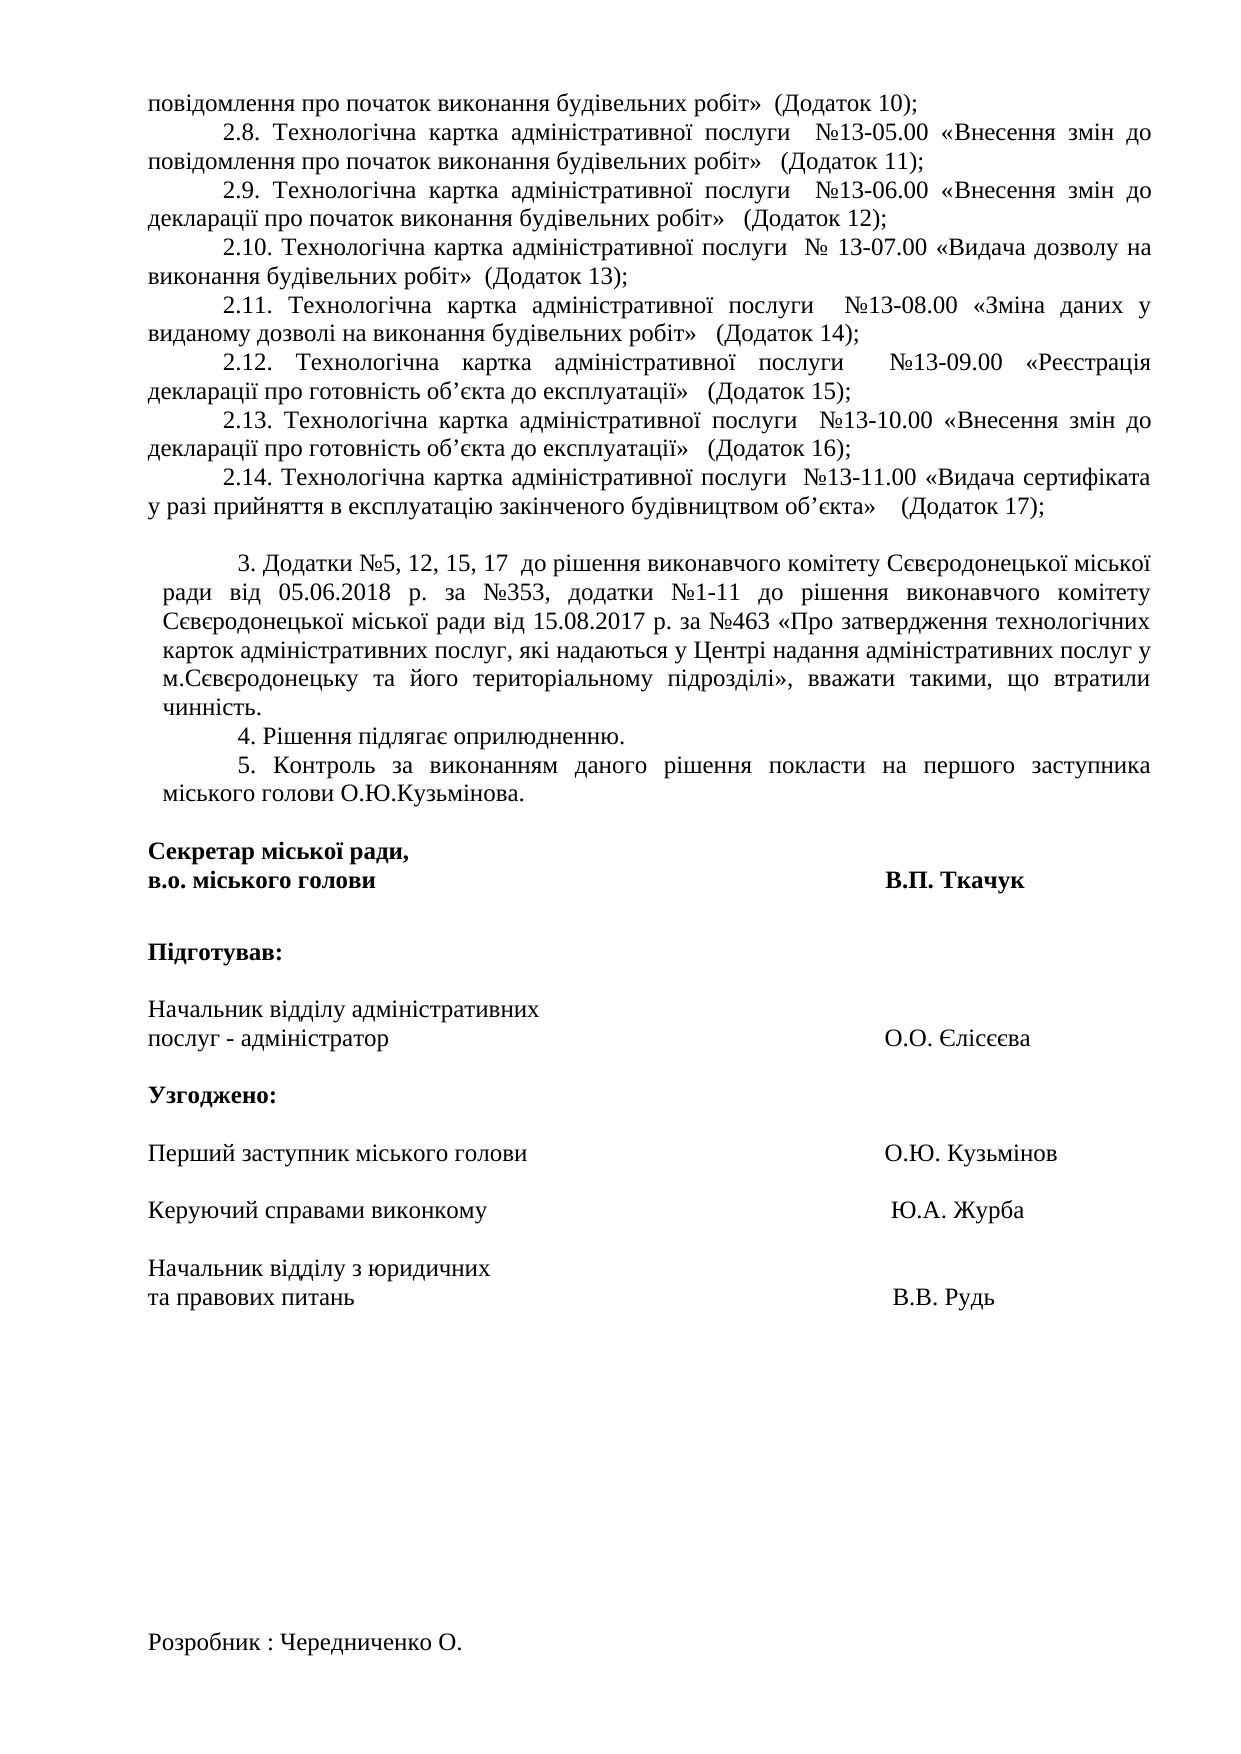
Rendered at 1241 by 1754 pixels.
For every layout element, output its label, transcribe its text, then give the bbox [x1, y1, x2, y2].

text 2.9. Технологічна картка адміністративної послуги №13-06.00 «Внесення змін до декларації про початок виконання будівельних робіт» (Додаток 12); [148, 175, 1152, 232]
text Керуючий справами виконкому Ю.А. Журба [148, 1195, 1171, 1224]
text в.о. міського голови В.П. Ткачук [148, 865, 1152, 893]
text та правових питань В.В. Рудь [148, 1282, 1137, 1310]
text 2.12. Технологічна картка адміністративної послуги №13-09.00 «Реєстрація декларації про готовність об’єкта до експлуатації» (Додаток 15); [148, 347, 1152, 405]
text Розробник : Чередниченко О. [148, 1627, 1152, 1655]
text Секретар міської ради, [148, 836, 1152, 865]
list 3. Додатки №5, 12, 15, 17 до рішення виконавчого комітету Сєвєродонецької міської ради від 05.06.2018 р. за №353, додатки №1-11 до рішення виконавчого комітету Сєвєродонецької міської ради від 15.08.2017 р. за №463 «Про затвердження технологічних карток адміністративних послуг, які надаються у Центрі надання адміністративних послуг у м.Сєвєродонецьку та його територіальному підрозділі», вважати такими, що втратили чинність. [162, 548, 1152, 721]
text 2.10. Технологічна картка адміністративної послуги № 13-07.00 «Видача дозволу на виконання будівельних робіт» (Додаток 13); [148, 232, 1152, 290]
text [148, 88, 1152, 117]
text 2.11. Технологічна картка адміністративної послуги №13-08.00 «Зміна даних у виданому дозволі на виконання будівельних робіт» (Додаток 14); [148, 290, 1152, 347]
list 4. Рішення підлягає оприлюдненню. [162, 721, 1152, 750]
text 2.14. Технологічна картка адміністративної послуги №13-11.00 «Видача сертифіката у разі прийняття в експлуатацію закінченого будівництвом об’єкта» (Додаток 17); [148, 462, 1152, 520]
list 5. Контроль за виконанням даного рішення покласти на першого заступника міського голови О.Ю.Кузьмінова. [162, 750, 1152, 807]
text 2.13. Технологічна картка адміністративної послуги №13-10.00 «Внесення змін до декларації про готовність об’єкта до експлуатації» (Додаток 16); [148, 405, 1152, 462]
text послуг - адміністратор О.О. Єлісєєва [148, 1023, 1171, 1052]
text Перший заступник міського голови О.Ю. Кузьмінов [148, 1138, 1171, 1167]
text 2.8. Технологічна картка адміністративної послуги №13-05.00 «Внесення змін до повідомлення про початок виконання будівельних робіт» (Додаток 11); [148, 117, 1152, 175]
text Начальник відділу адміністративних [148, 994, 1171, 1023]
text Узгоджено: [148, 1080, 1171, 1109]
text Підготував: [148, 937, 1171, 965]
text Начальник відділу з юридичних [148, 1253, 1137, 1282]
